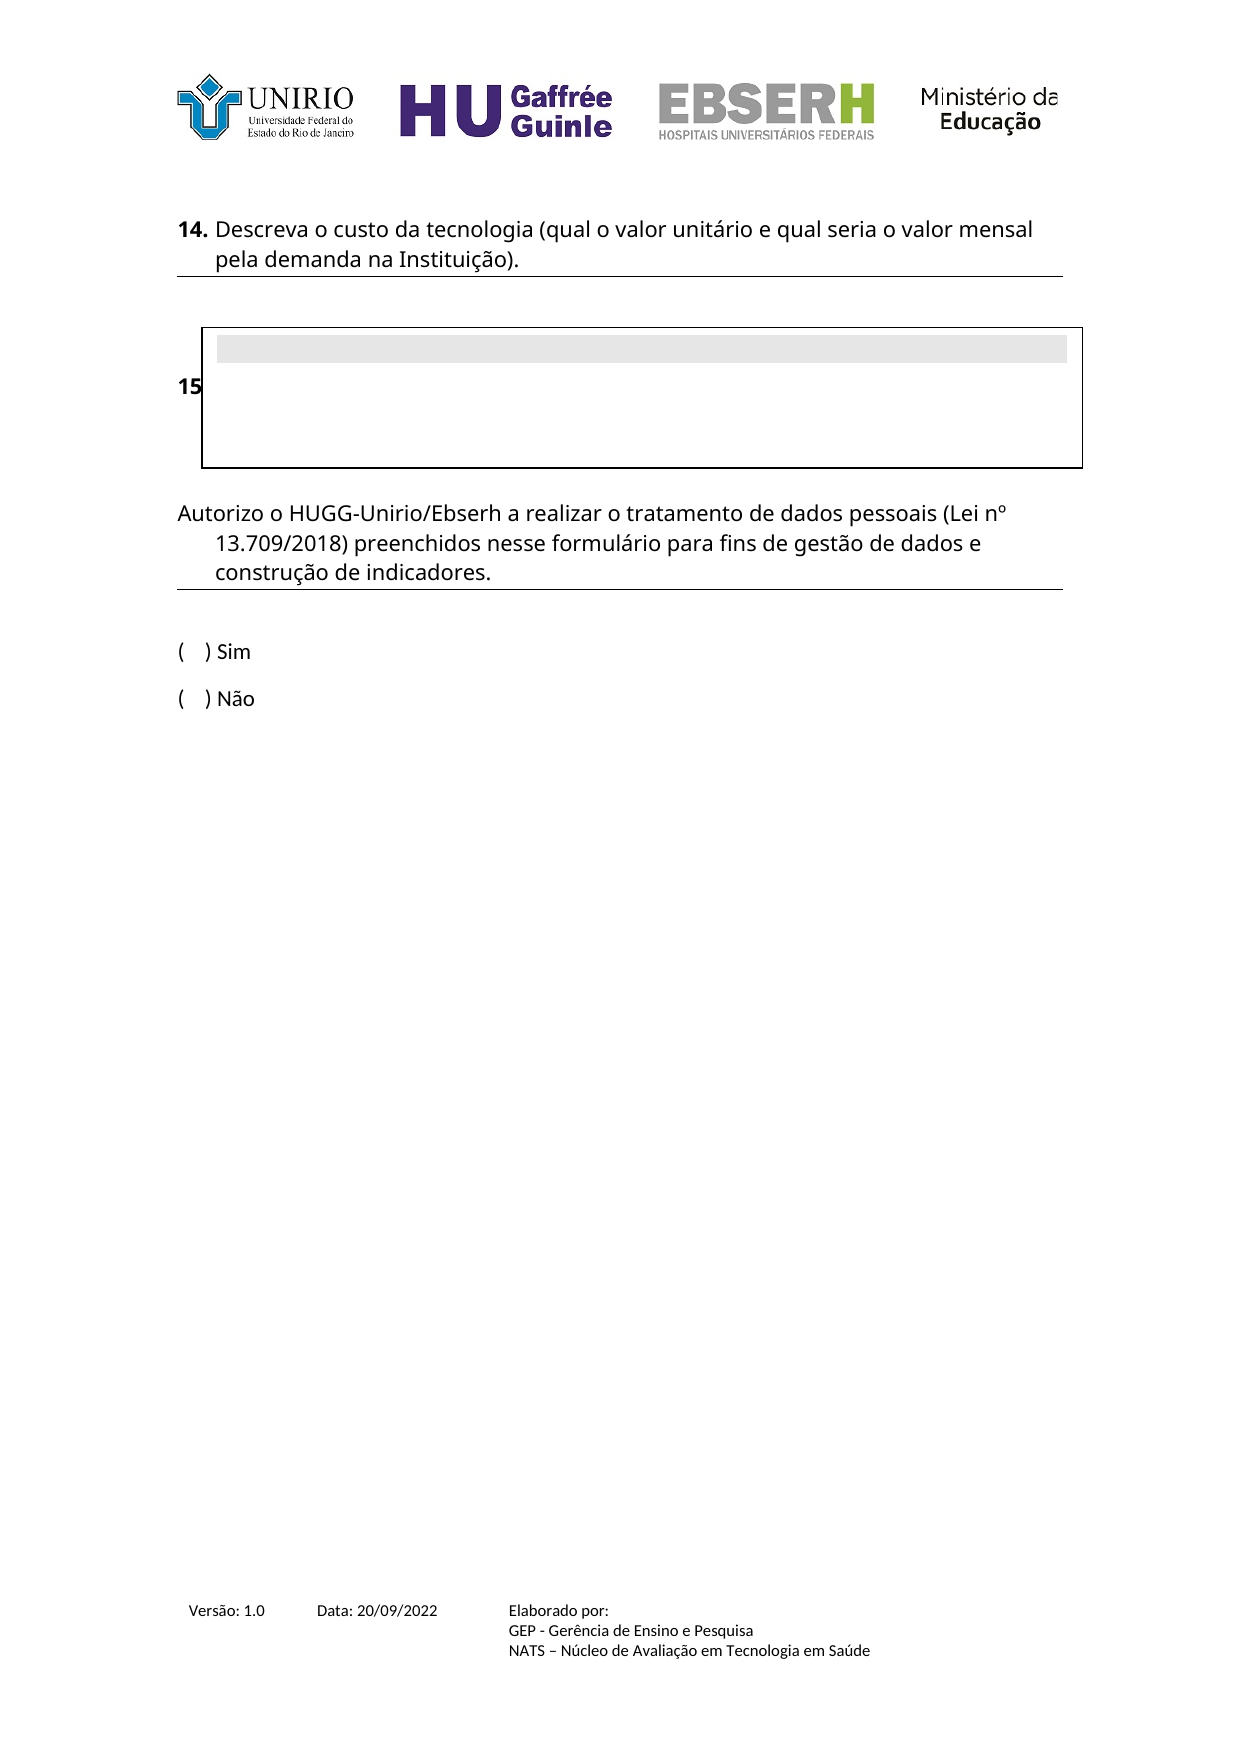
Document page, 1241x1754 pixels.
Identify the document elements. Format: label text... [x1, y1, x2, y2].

picture [177, 73, 1058, 140]
text ( ) Sim [177, 637, 1063, 665]
list Autorizo o HUGG-Unirio/Ebserh a realizar o tratamento de dados pessoais (Lei nº 13.709/2018) preenchidos nesse formulário para fins de gestão de dados e construção de indicadores. [177, 371, 1063, 589]
list Descreva o custo da tecnologia (qual o valor unitário e qual seria o valor mensal pela demanda na Instituição). [177, 214, 1063, 276]
text ( ) Não [177, 684, 1063, 712]
